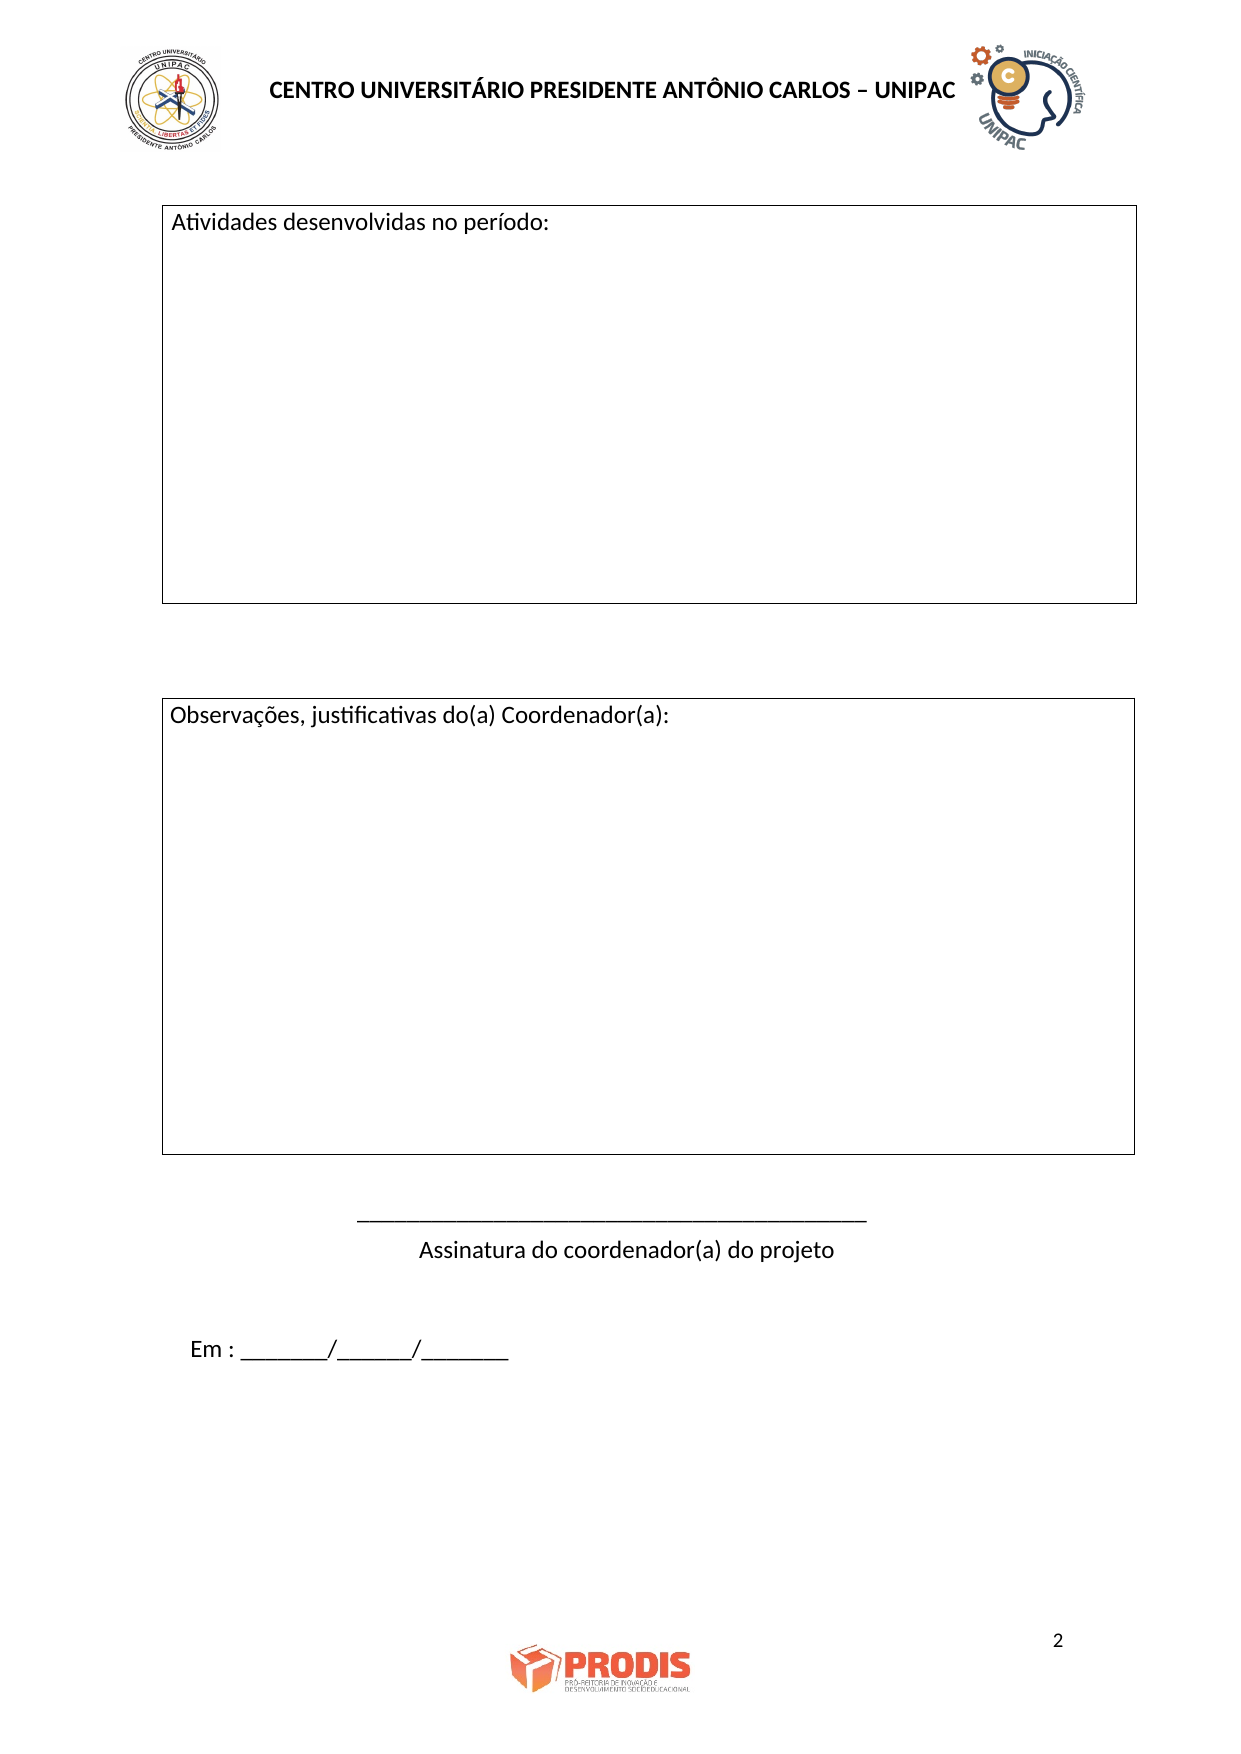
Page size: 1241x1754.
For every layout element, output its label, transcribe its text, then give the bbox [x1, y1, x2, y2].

table_header Observações, justificativas do(a) Coordenador(a): [163, 699, 1134, 1154]
picture [120, 46, 221, 152]
text Em : _______/______/_______ [190, 1333, 1063, 1364]
text _________________________________________ [161, 1195, 1063, 1226]
picture [504, 1631, 696, 1702]
picture [962, 36, 1094, 159]
table_header Atividades desenvolvidas no período: [163, 206, 1136, 603]
text Assinatura do coordenador(a) do projeto [191, 1234, 1063, 1265]
